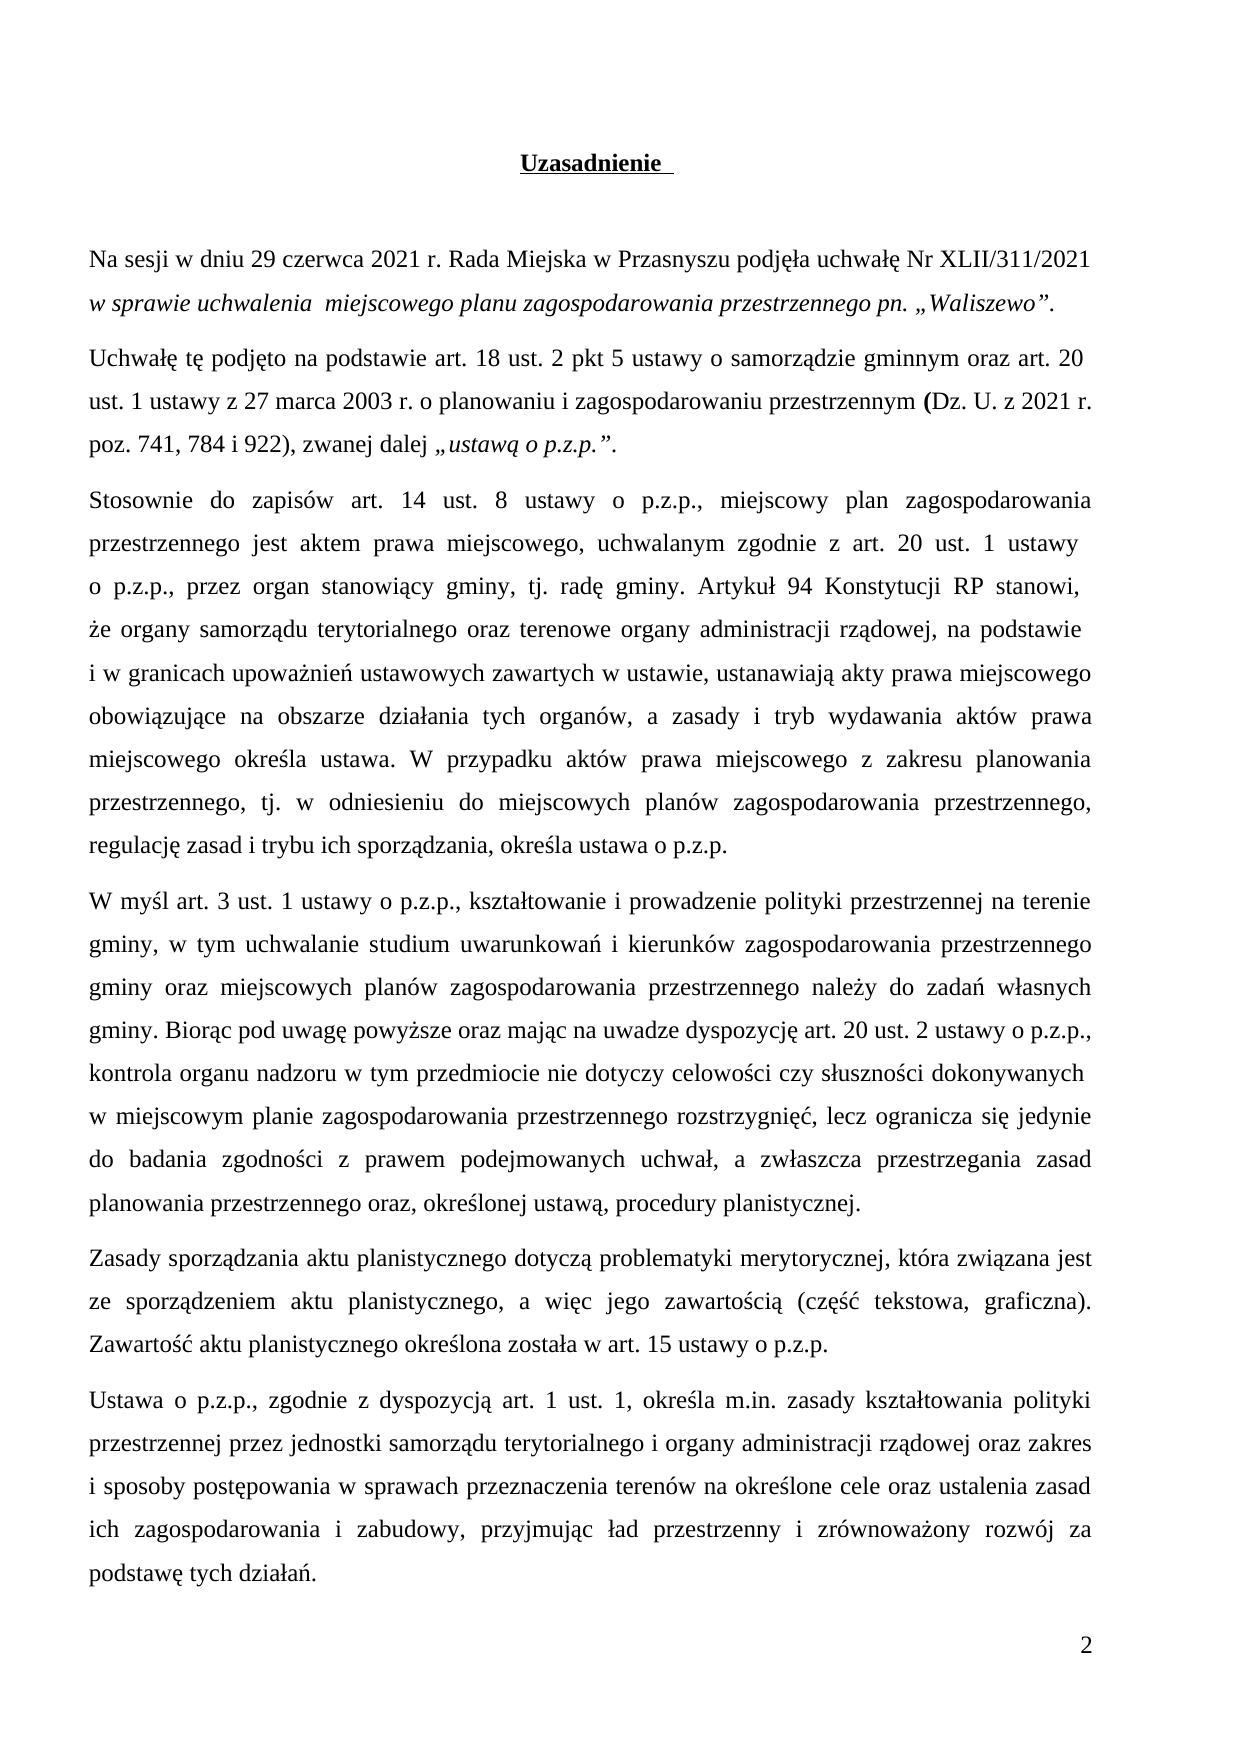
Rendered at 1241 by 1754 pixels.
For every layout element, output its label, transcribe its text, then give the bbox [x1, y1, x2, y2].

text Uchwałę tę podjęto na podstawie art. 18 ust. 2 pkt 5 ustawy o samorządzie gminnym oraz art. 20 ust. 1 ustawy z 27 marca 2003 r. o planowaniu i zagospodarowaniu przestrzennym (Dz. U. z 2021 r. poz. 741, 784 i 922), zwanej dalej „ustawą o p.z.p.”. [89, 343, 1092, 458]
text Stosownie do zapisów art. 14 ust. 8 ustawy o p.z.p., miejscowy plan zagospodarowania przestrzennego jest aktem prawa miejscowego, uchwalanym zgodnie z art. 20 ust. 1 ustawy o p.z.p., przez organ stanowiący gminy, tj. radę gminy. Artykuł 94 Konstytucji RP stanowi, że organy samorządu terytorialnego oraz terenowe organy administracji rządowej, na podstawie i w granicach upoważnień ustawowych zawartych w ustawie, ustanawiają akty prawa miejscowego obowiązujące na obszarze działania tych organów, a zasady i tryb wydawania aktów prawa miejscowego określa ustawa. W przypadku aktów prawa miejscowego z zakresu planowania przestrzennego, tj. w odniesieniu do miejscowych planów zagospodarowania przestrzennego, regulację zasad i trybu ich sporządzania, określa ustawa o p.z.p. [89, 485, 1092, 859]
text W myśl art. 3 ust. 1 ustawy o p.z.p., kształtowanie i prowadzenie polityki przestrzennej na terenie gminy, w tym uchwalanie studium uwarunkowań i kierunków zagospodarowania przestrzennego gminy oraz miejscowych planów zagospodarowania przestrzennego należy do zadań własnych gminy. Biorąc pod uwagę powyższe oraz mając na uwadze dyspozycję art. 20 ust. 2 ustawy o p.z.p., kontrola organu nadzoru w tym przedmiocie nie dotyczy celowości czy słuszności dokonywanych w miejscowym planie zagospodarowania przestrzennego rozstrzygnięć, lecz ogranicza się jedynie do badania zgodności z prawem podejmowanych uchwał, a zwłaszcza przestrzegania zasad planowania przestrzennego oraz, określonej ustawą, procedury planistycznej. [89, 886, 1092, 1216]
text Zasady sporządzania aktu planistycznego dotyczą problematyki merytorycznej, która związana jest ze sporządzeniem aktu planistycznego, a więc jego zawartością (część tekstowa, graficzna). Zawartość aktu planistycznego określona została w art. 15 ustawy o p.z.p. [89, 1243, 1092, 1358]
subtitle Uzasadnienie [89, 148, 1092, 176]
text Ustawa o p.z.p., zgodnie z dyspozycją art. 1 ust. 1, określa m.in. zasady kształtowania polityki przestrzennej przez jednostki samorządu terytorialnego i organy administracji rządowej oraz zakres i sposoby postępowania w sprawach przeznaczenia terenów na określone cele oraz ustalenia zasad ich zagospodarowania i zabudowy, przyjmując ład przestrzenny i zrównoważony rozwój za podstawę tych działań. [89, 1385, 1092, 1586]
text Na sesji w dniu 29 czerwca 2021 r. Rada Miejska w Przasnyszu podjęła uchwałę Nr XLII/311/2021 w sprawie uchwalenia miejscowego planu zagospodarowania przestrzennego pn. „Waliszewo”. [89, 244, 1092, 316]
